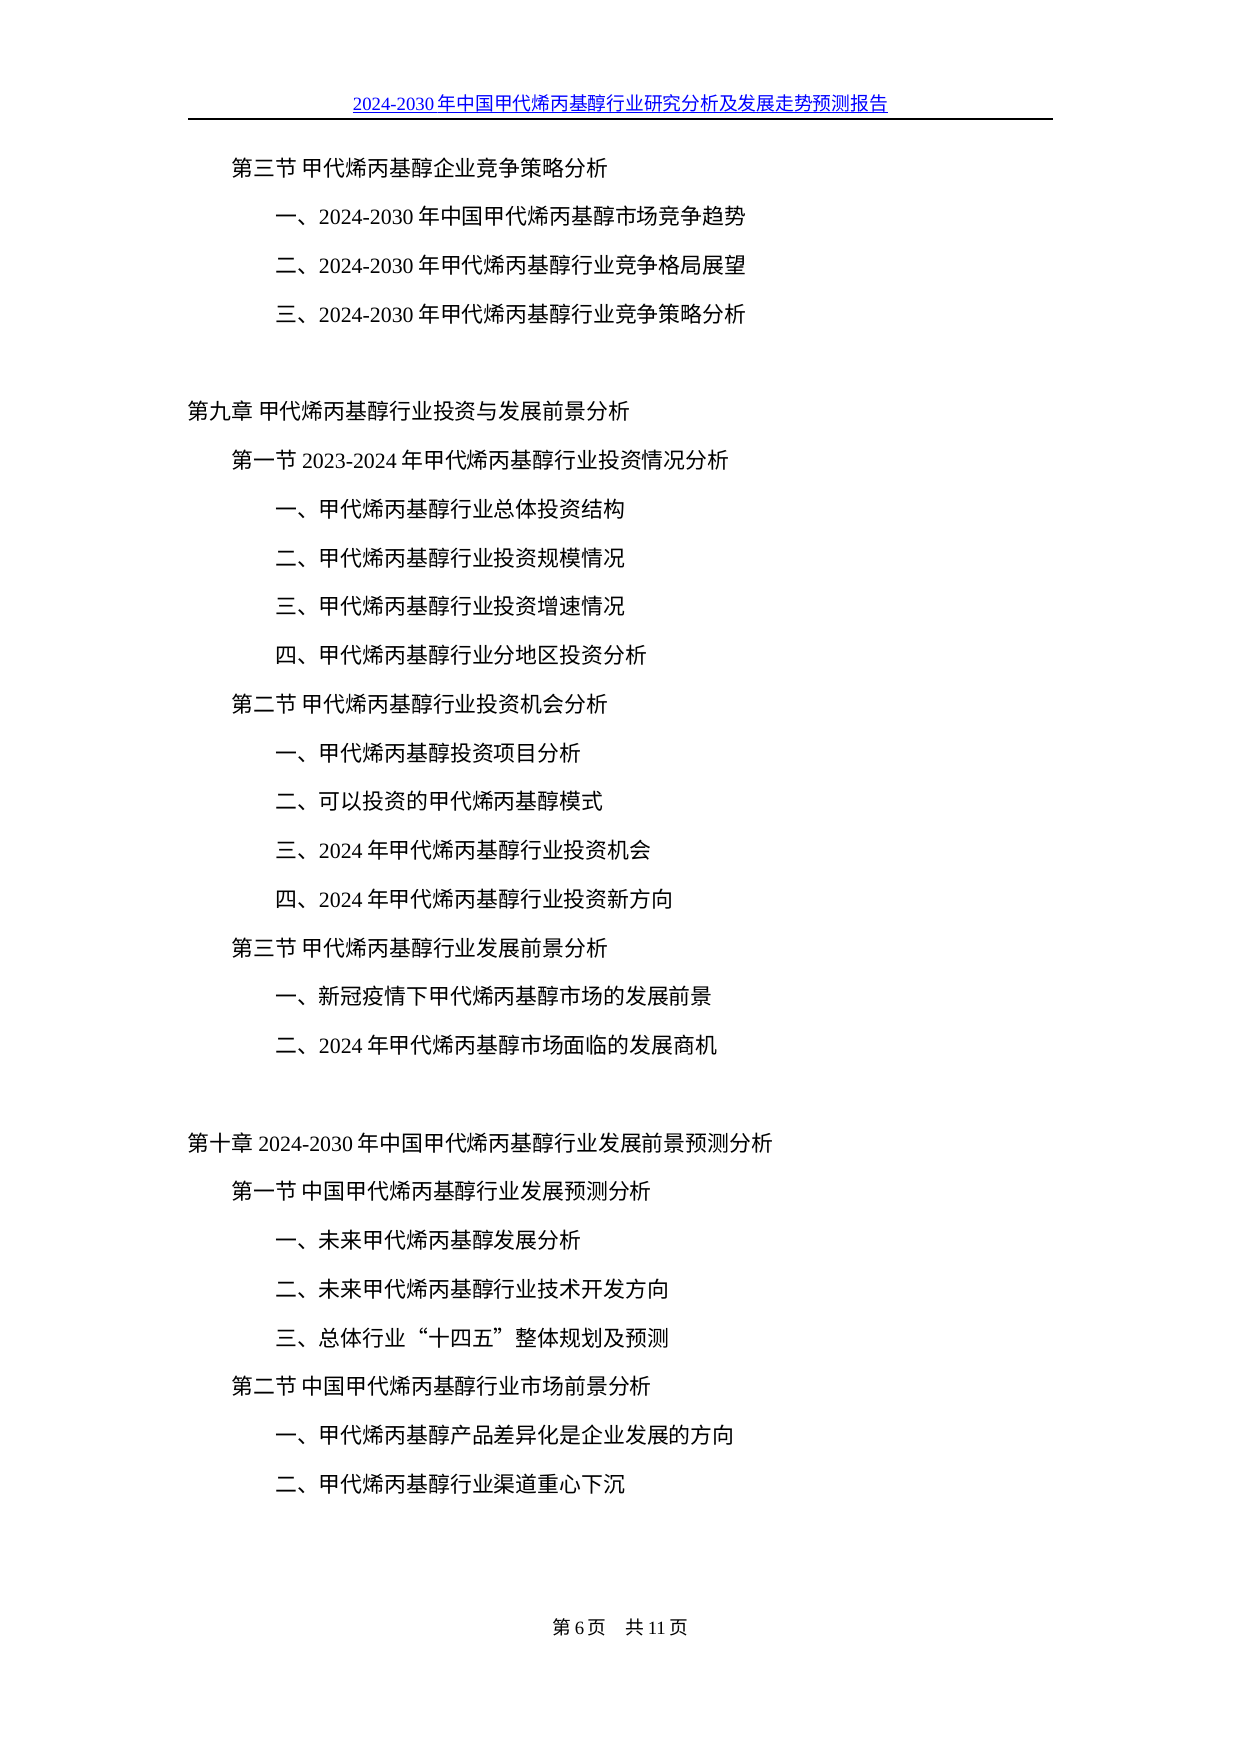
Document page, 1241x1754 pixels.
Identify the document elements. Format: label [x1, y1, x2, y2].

text [187, 150, 1053, 1499]
